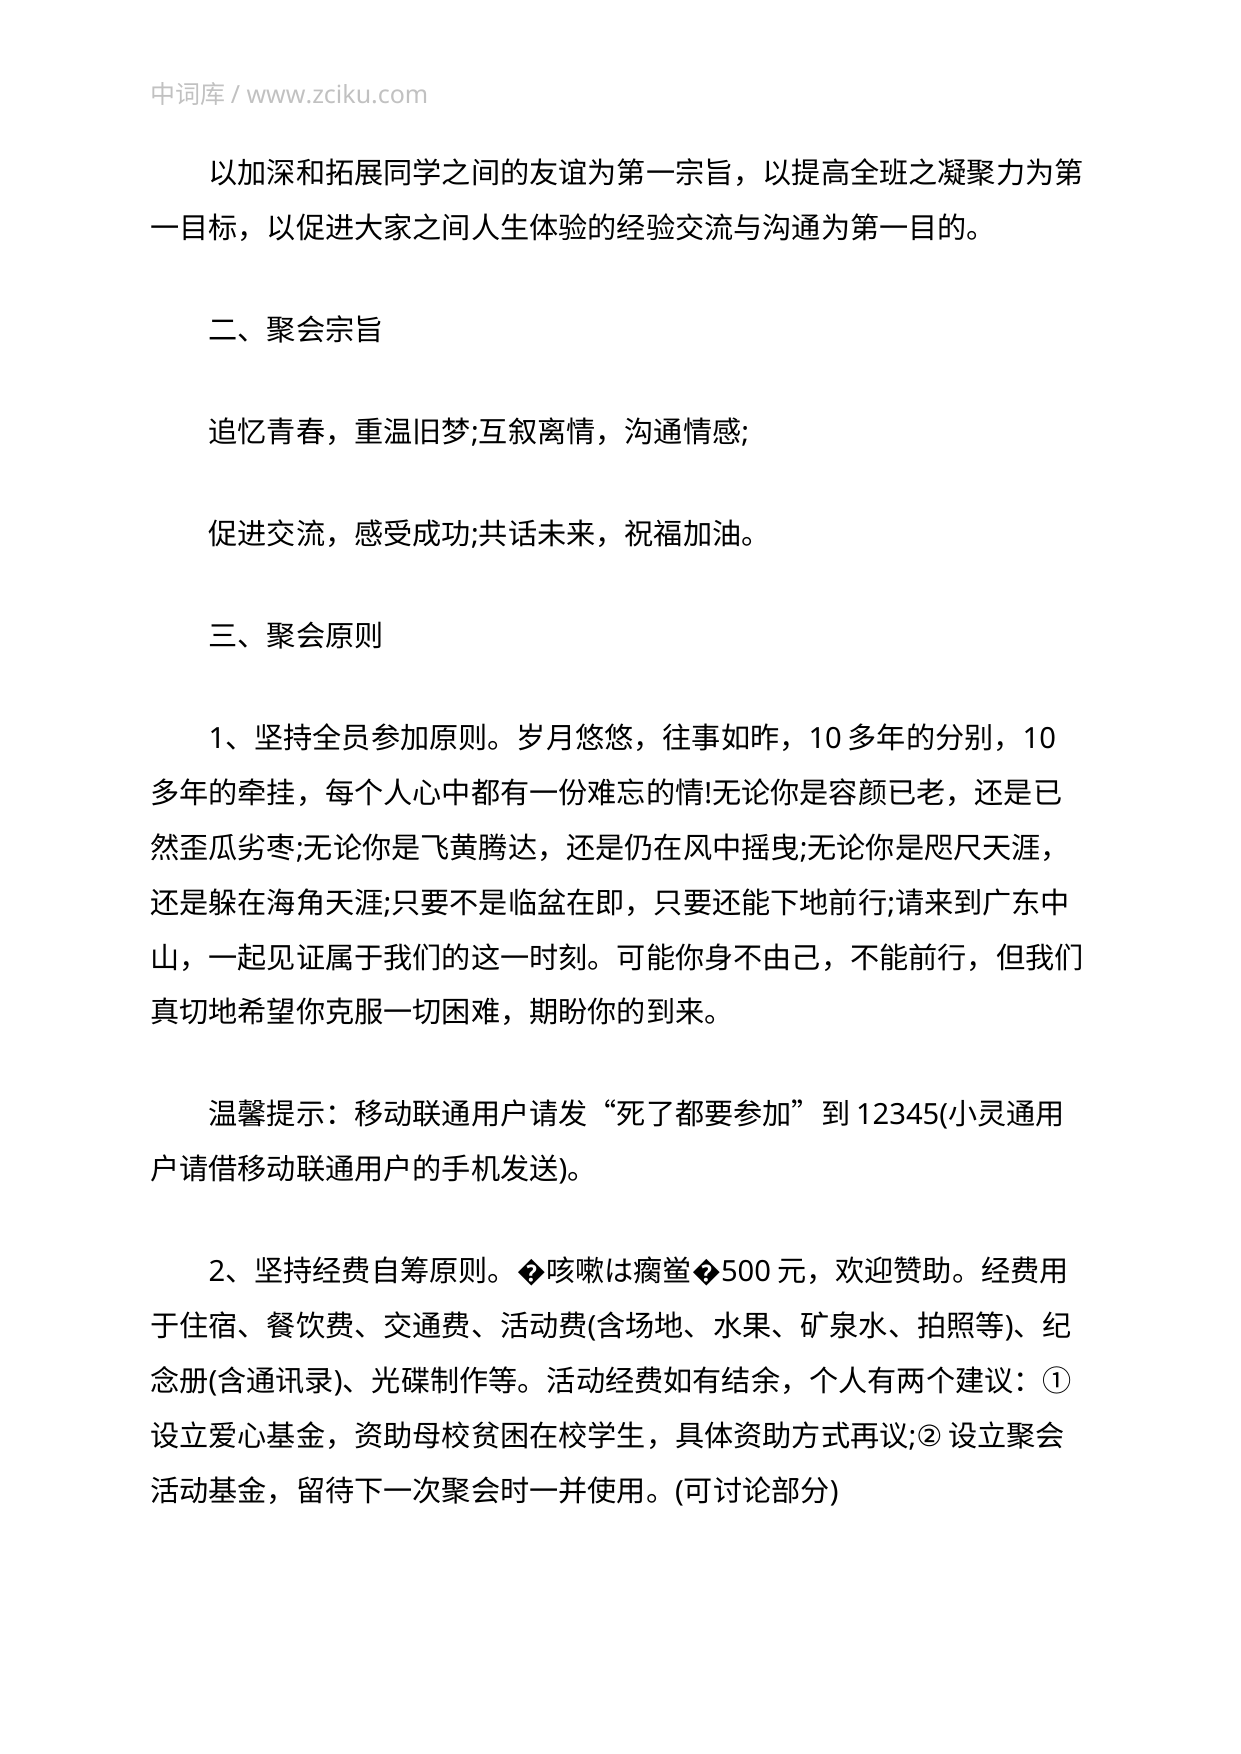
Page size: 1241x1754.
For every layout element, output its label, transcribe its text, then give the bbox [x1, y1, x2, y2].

text 二、聚会宗旨 [150, 307, 1090, 349]
text 三、聚会原则 [150, 612, 1090, 655]
text 1、坚持全员参加原则。岁月悠悠，往事如昨，10多年的分别，10多年的牵挂，每个人心中都有一份难忘的情!无论你是容颜已老，还是已然歪瓜劣枣;无论你是飞黄腾达，还是仍在风中摇曳;无论你是咫尺天涯，还是躲在海角天涯;只要不是临盆在即，只要还能下地前行;请来到广东中山，一起见证属于我们的这一时刻。可能你身不由己，不能前行，但我们真切地希望你克服一切困难，期盼你的到来。 [150, 714, 1090, 1031]
text 温馨提示：移动联通用户请发“死了都要参加”到12345(小灵通用户请借移动联通用户的手机发送)。 [150, 1091, 1090, 1188]
text 以加深和拓展同学之间的友谊为第一宗旨，以提高全班之凝聚力为第一目标，以促进大家之间人生体验的经验交流与沟通为第一目的。 [150, 150, 1090, 247]
text 追忆青春，重温旧梦;互叙离情，沟通情感; [150, 408, 1090, 451]
text 促进交流，感受成功;共话未来，祝福加油。 [150, 510, 1090, 553]
text 2、坚持经费自筹原则。�咳嗽は瘸鲎�500元，欢迎赞助。经费用于住宿、餐饮费、交通费、活动费(含场地、水果、矿泉水、拍照等)、纪念册(含通讯录)、光碟制作等。活动经费如有结余，个人有两个建议：①设立爱心基金，资助母校贫困在校学生，具体资助方式再议;②设立聚会活动基金，留待下一次聚会时一并使用。(可讨论部分) [150, 1248, 1090, 1510]
